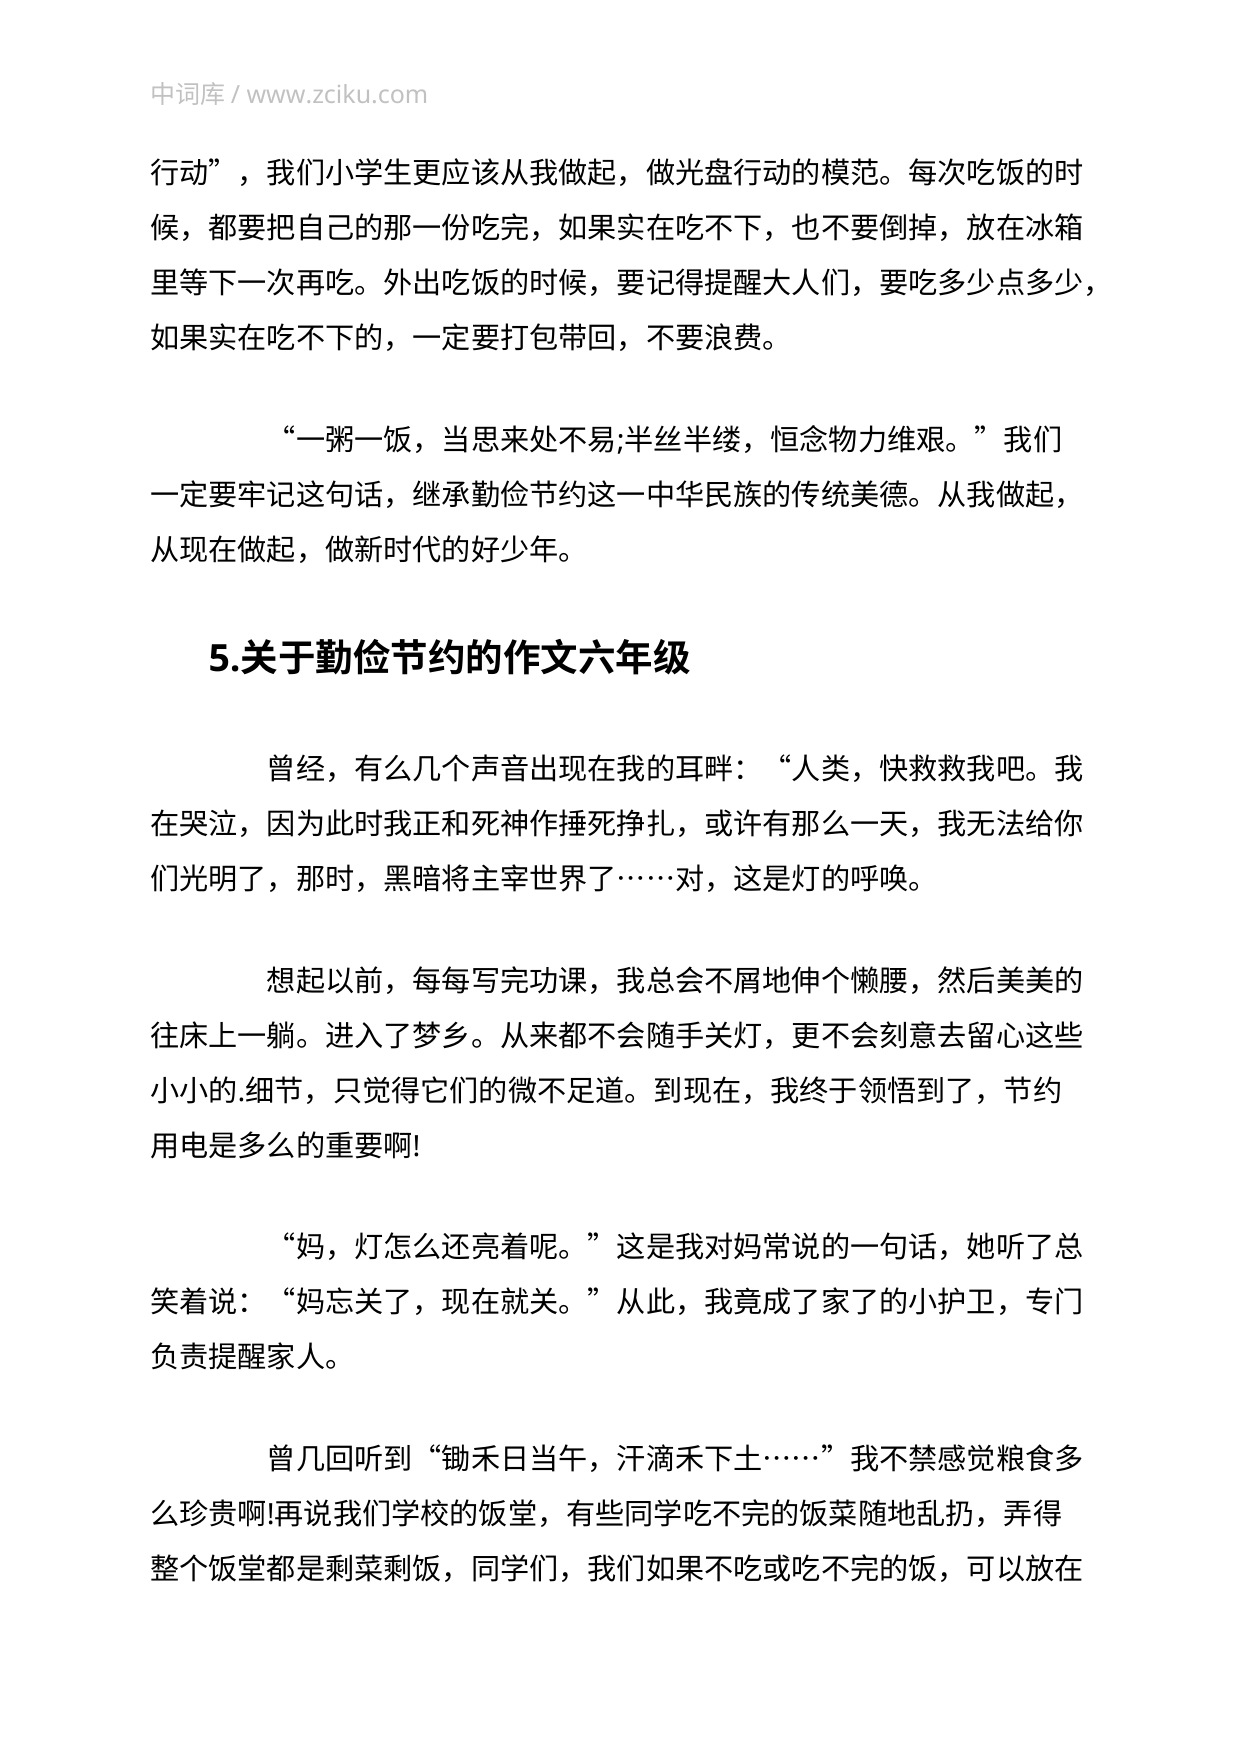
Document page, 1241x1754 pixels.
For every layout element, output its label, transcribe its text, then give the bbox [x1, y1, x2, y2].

text 曾经，有么几个声音出现在我的耳畔：“人类，快救救我吧。我在哭泣，因为此时我正和死神作捶死挣扎，或许有那么一天，我无法给你们光明了，那时，黑暗将主宰世界了……对，这是灯的呼唤。 [150, 746, 1090, 898]
text 想起以前，每每写完功课，我总会不屑地伸个懒腰，然后美美的往床上一躺。进入了梦乡。从来都不会随手关灯，更不会刻意去留心这些小小的.细节，只觉得它们的微不足道。到现在，我终于领悟到了，节约用电是多么的重要啊! [150, 957, 1090, 1164]
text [150, 150, 1090, 357]
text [150, 1436, 1090, 1588]
text “妈，灯怎么还亮着呢。”这是我对妈常说的一句话，她听了总笑着说：“妈忘关了，现在就关。”从此，我竟成了家了的小护卫，专门负责提醒家人。 [150, 1224, 1090, 1376]
text “一粥一饭，当思来处不易;半丝半缕，恒念物力维艰。”我们一定要牢记这句话，继承勤俭节约这一中华民族的传统美德。从我做起，从现在做起，做新时代的好少年。 [150, 416, 1090, 569]
text 5.关于勤俭节约的作文六年级 [150, 628, 1090, 683]
